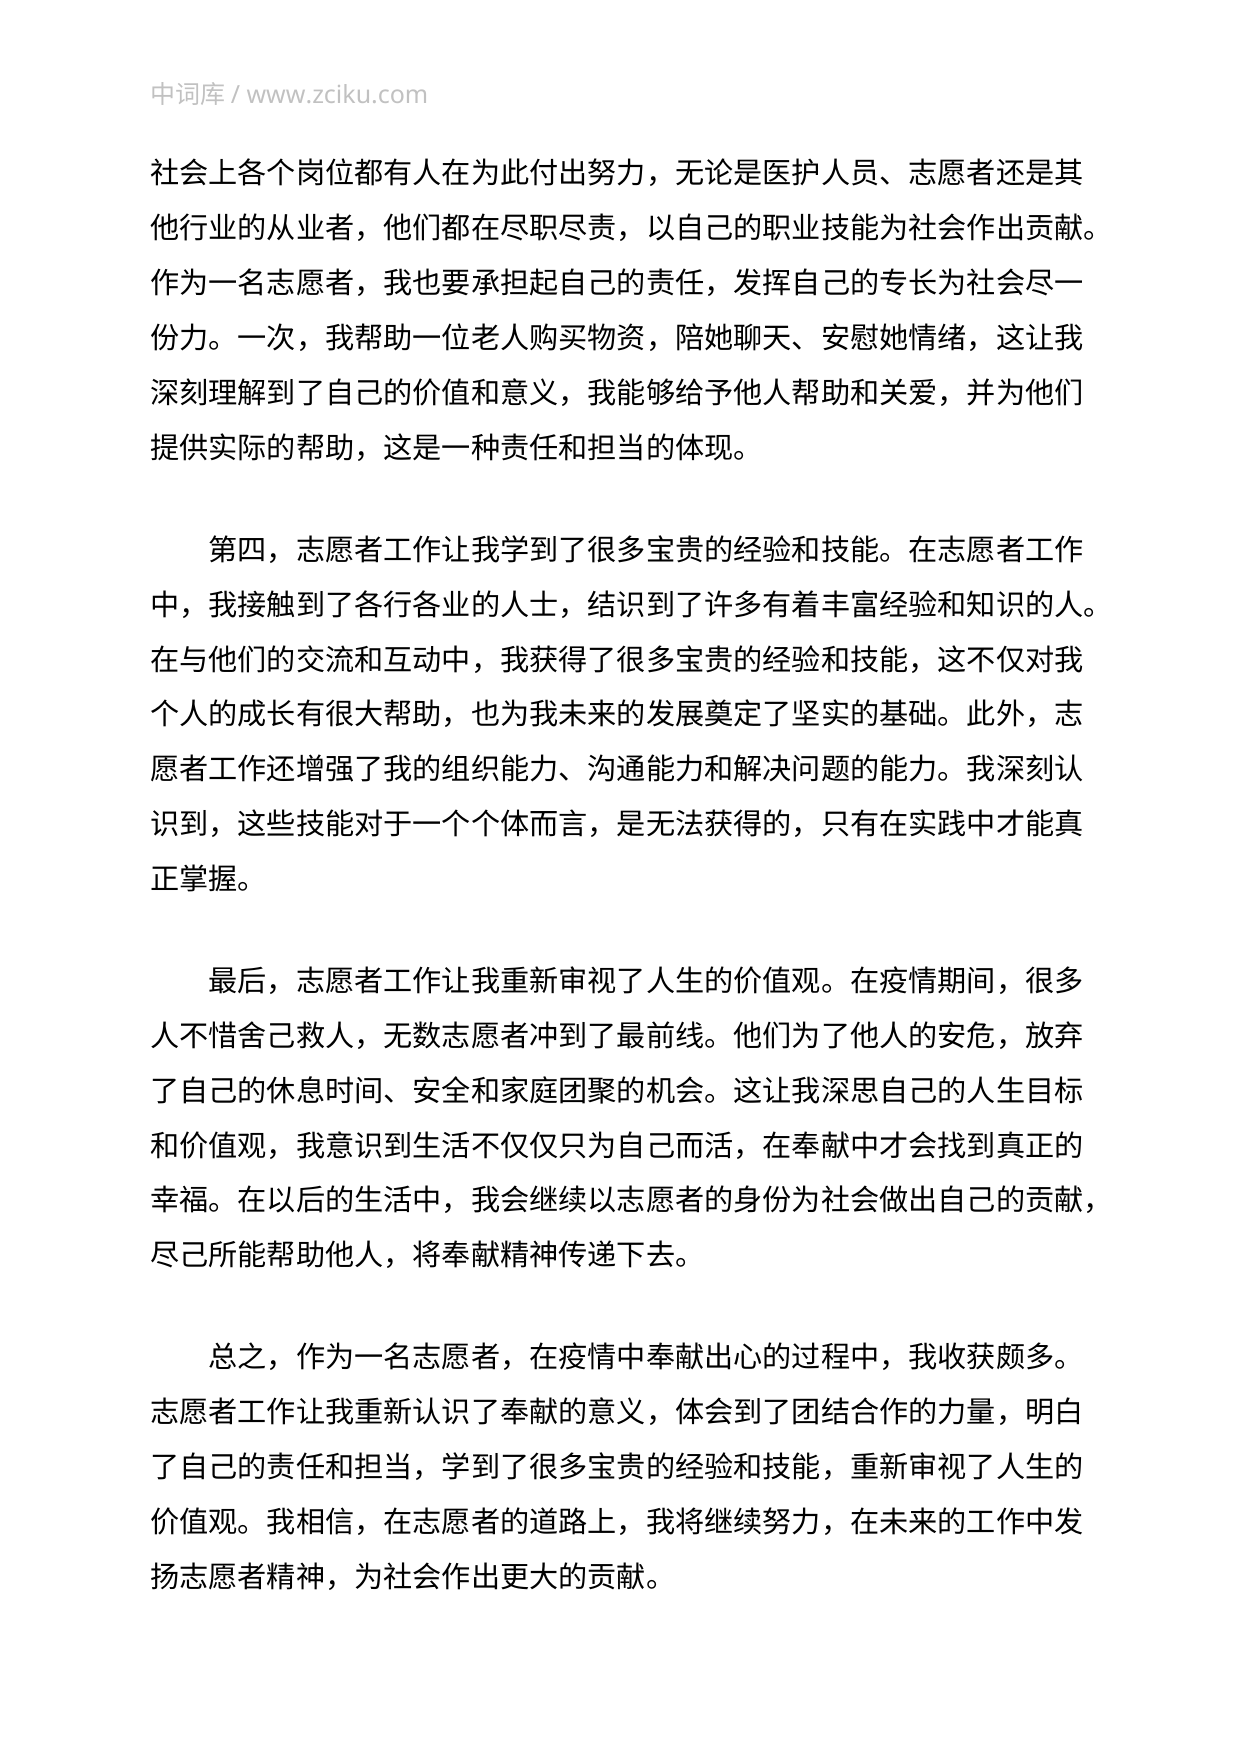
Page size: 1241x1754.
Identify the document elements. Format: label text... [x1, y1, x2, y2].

text 第四，志愿者工作让我学到了很多宝贵的经验和技能。在志愿者工作中，我接触到了各行各业的人士，结识到了许多有着丰富经验和知识的人。在与他们的交流和互动中，我获得了很多宝贵的经验和技能，这不仅对我个人的成长有很大帮助，也为我未来的发展奠定了坚实的基础。此外，志愿者工作还增强了我的组织能力、沟通能力和解决问题的能力。我深刻认识到，这些技能对于一个个体而言，是无法获得的，只有在实践中才能真正掌握。 [150, 526, 1090, 898]
text 总之，作为一名志愿者，在疫情中奉献出心的过程中，我收获颇多。志愿者工作让我重新认识了奉献的意义，体会到了团结合作的力量，明白了自己的责任和担当，学到了很多宝贵的经验和技能，重新审视了人生的价值观。我相信，在志愿者的道路上，我将继续努力，在未来的工作中发扬志愿者精神，为社会作出更大的贡献。 [150, 1334, 1090, 1596]
text 最后，志愿者工作让我重新审视了人生的价值观。在疫情期间，很多人不惜舍己救人，无数志愿者冲到了最前线。他们为了他人的安危，放弃了自己的休息时间、安全和家庭团聚的机会。这让我深思自己的人生目标和价值观，我意识到生活不仅仅只为自己而活，在奉献中才会找到真正的幸福。在以后的生活中，我会继续以志愿者的身份为社会做出自己的贡献，尽己所能帮助他人，将奉献精神传递下去。 [150, 957, 1090, 1274]
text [150, 150, 1090, 467]
